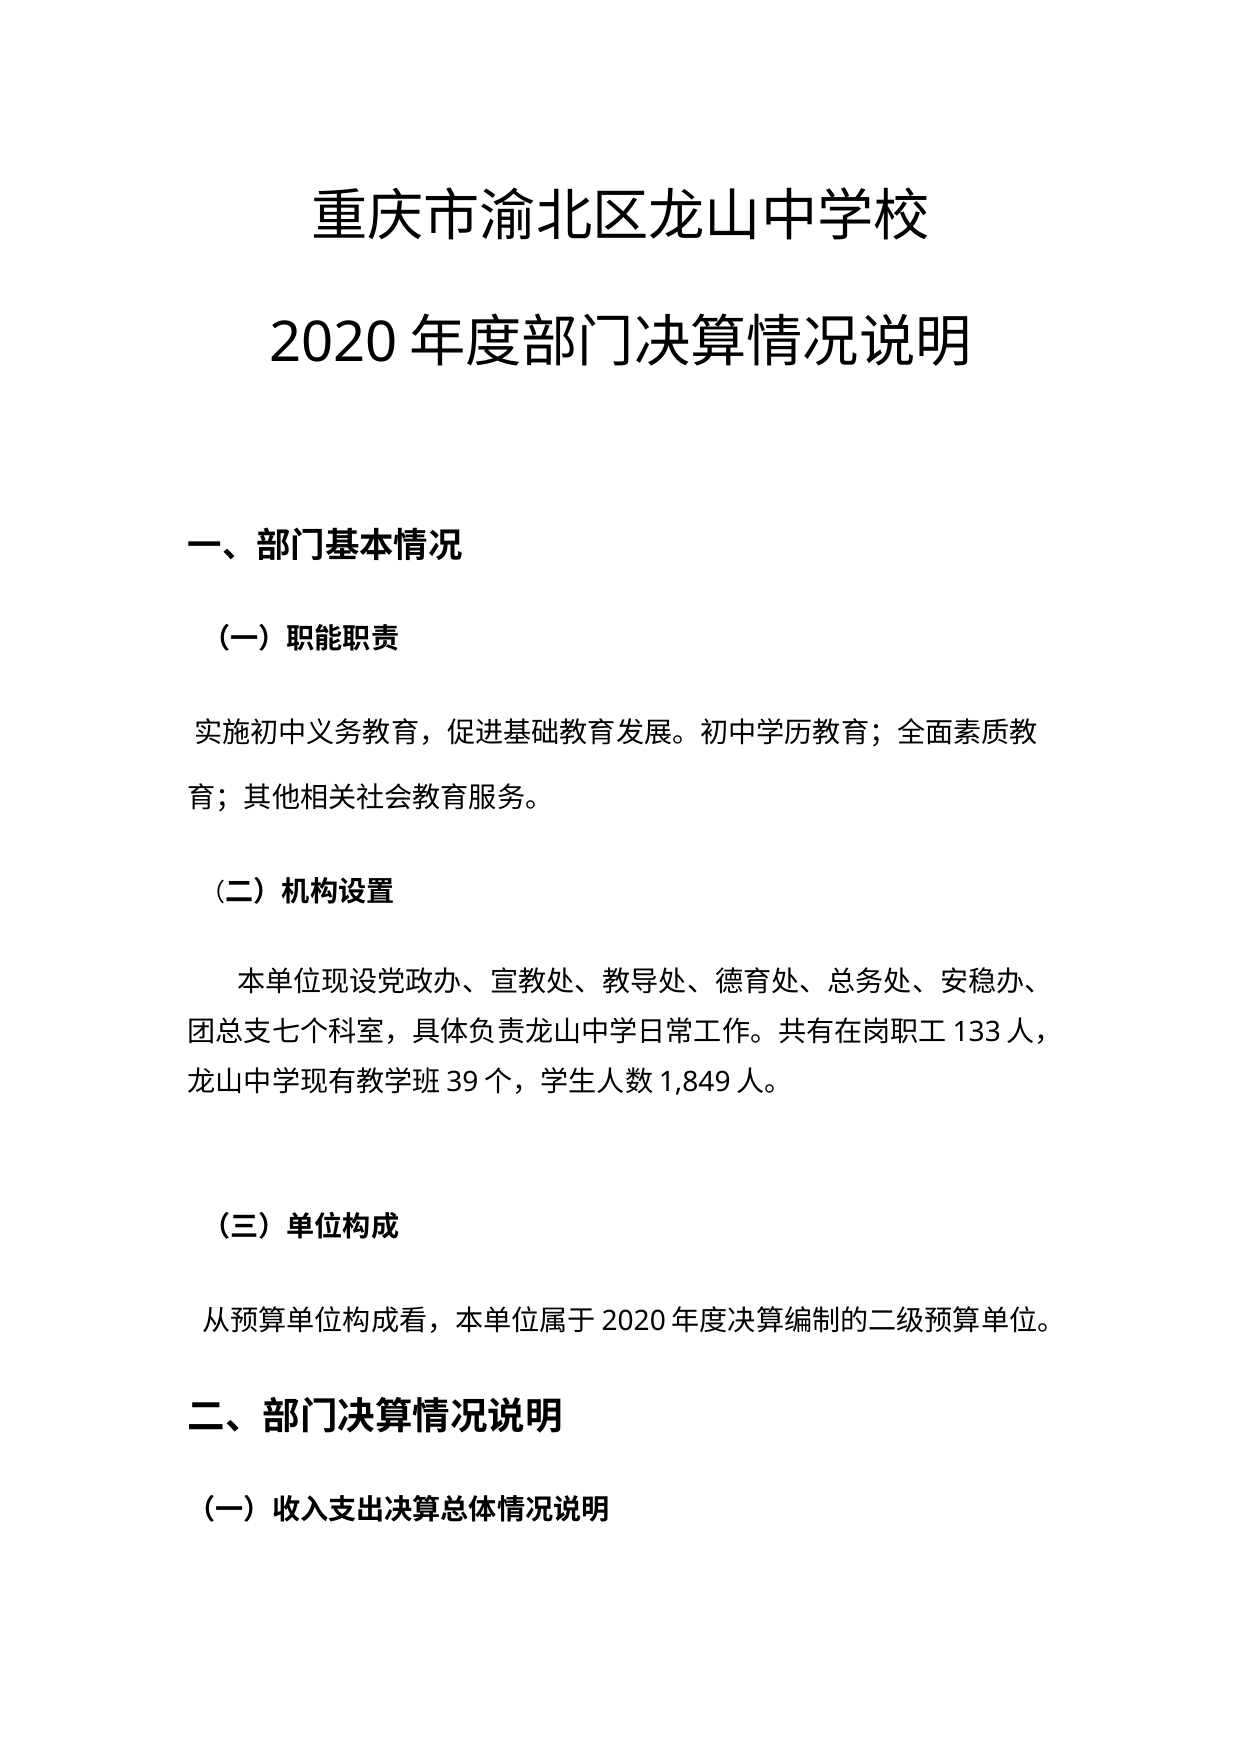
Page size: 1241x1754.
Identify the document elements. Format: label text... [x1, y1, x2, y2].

text 重庆市渝北区龙山中学校 [187, 162, 1053, 259]
text 从预算单位构成看，本单位属于2020年度决算编制的二级预算单位。 [187, 1286, 1053, 1351]
text 2020年度部门决算情况说明 [187, 289, 1053, 386]
text （一）职能职责 [187, 604, 1053, 669]
text 实施初中义务教育，促进基础教育发展。初中学历教育；全面素质教育；其他相关社会教育服务。 [187, 698, 1053, 828]
text 本单位现设党政办、宣教处、教导处、德育处、总务处、安稳办、团总支七个科室，具体负责龙山中学日常工作。共有在岗职工133人，龙山中学现有教学班39个，学生人数1,849人。 [187, 951, 1053, 1101]
text 一、部门基本情况 [187, 509, 1053, 574]
text （二）机构设置 [187, 857, 1053, 922]
text （一）收入支出决算总体情况说明 [187, 1474, 1053, 1539]
text 二、部门决算情况说明 [187, 1380, 1053, 1445]
text （三）单位构成 [187, 1192, 1053, 1257]
